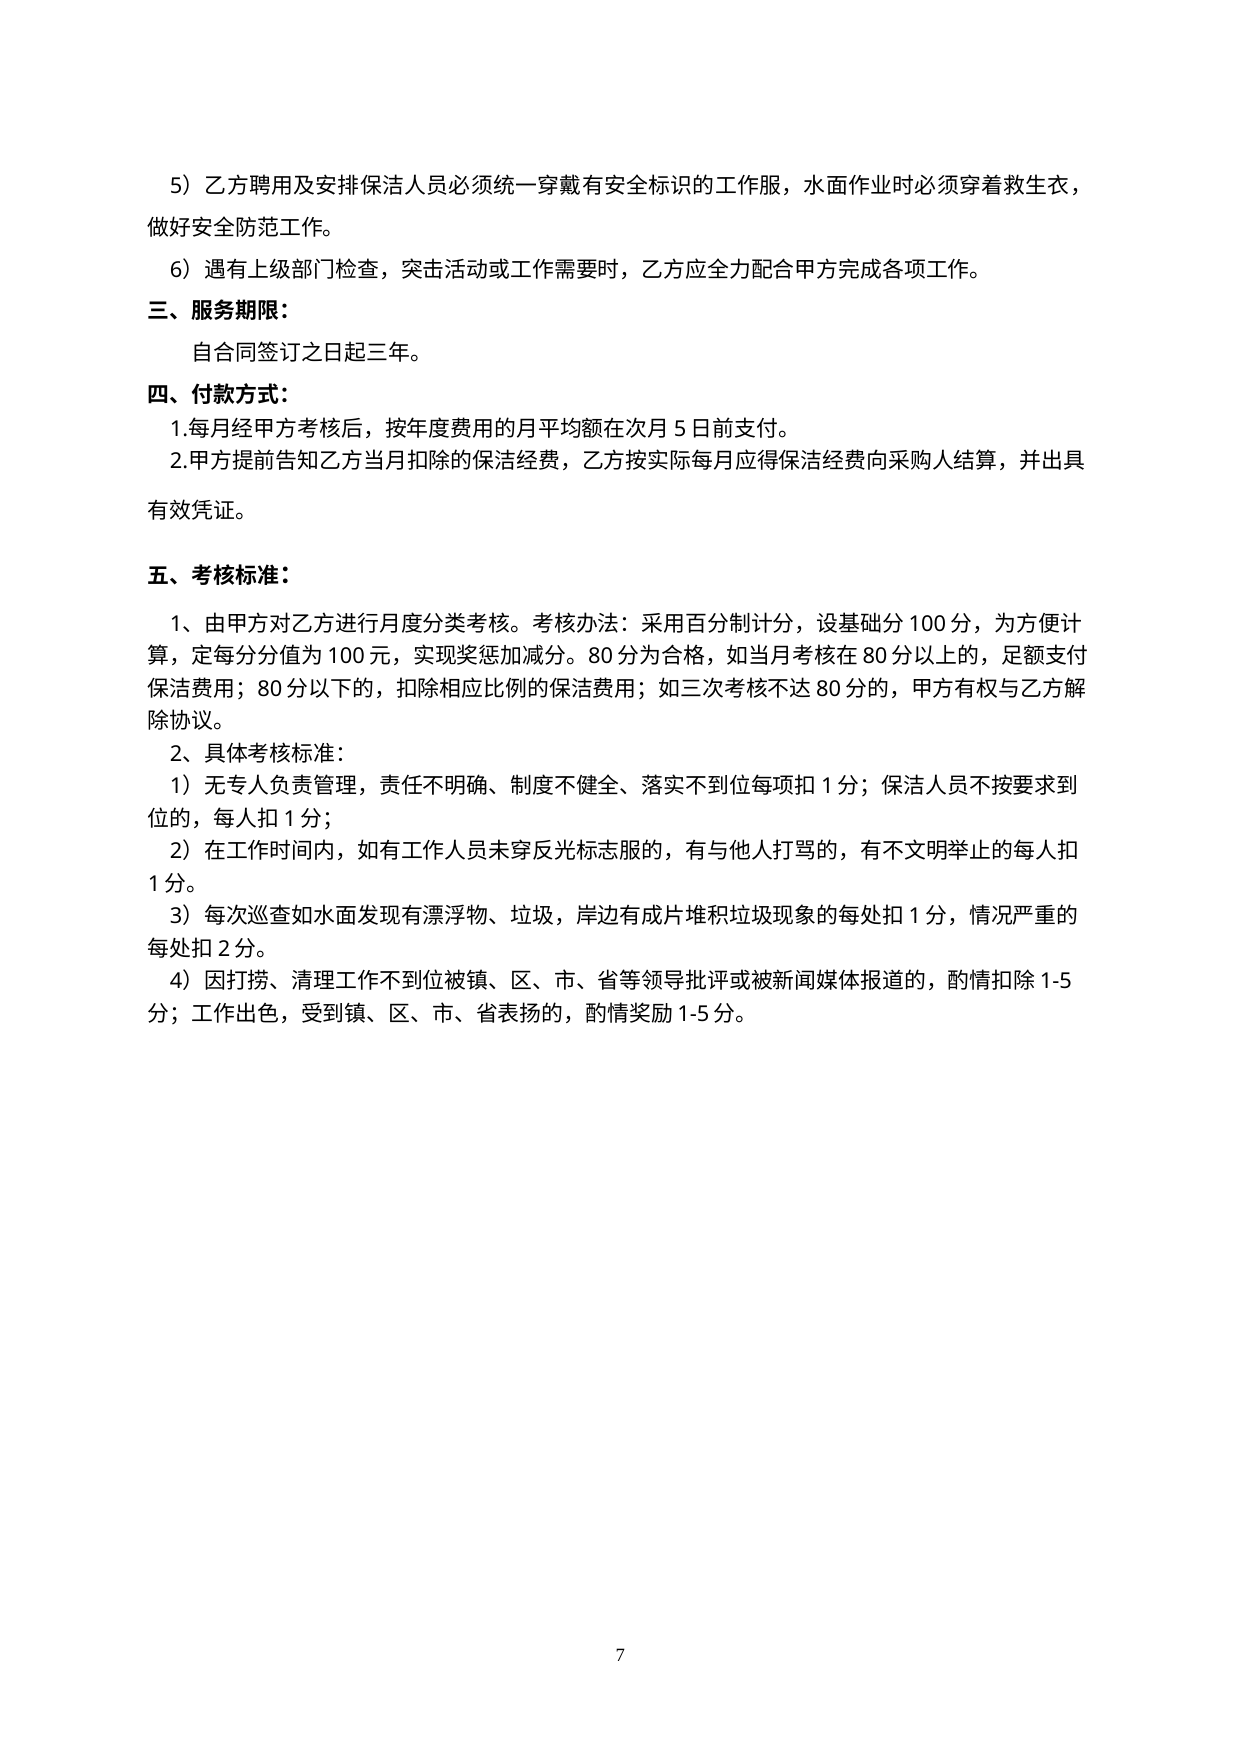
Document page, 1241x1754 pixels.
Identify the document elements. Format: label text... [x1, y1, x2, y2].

text 四、付款方式： [148, 369, 1092, 411]
text 6）遇有上级部门检查，突击活动或工作需要时，乙方应全力配合甲方完成各项工作。 [148, 244, 1092, 286]
list 考核标准： [148, 541, 1092, 606]
text 2）在工作时间内，如有工作人员未穿反光标志服的，有与他人打骂的，有不文明举止的每人扣1分。 [148, 833, 1092, 898]
text 自合同签订之日起三年。 [148, 327, 1092, 369]
text 三、服务期限： [148, 286, 1092, 327]
text 5）乙方聘用及安排保洁人员必须统一穿戴有安全标识的工作服，水面作业时必须穿着救生衣，做好安全防范工作。 [148, 161, 1092, 244]
text 3）每次巡查如水面发现有漂浮物、垃圾，岸边有成片堆积垃圾现象的每处扣1分，情况严重的每处扣2分。 [148, 898, 1092, 963]
text 2.甲方提前告知乙方当月扣除的保洁经费，乙方按实际每月应得保洁经费向采购人结算，并出具有效凭证。 [148, 443, 1092, 541]
text 1、由甲方对乙方进行月度分类考核。考核办法：采用百分制计分，设基础分100分，为方便计算，定每分分值为100元，实现奖惩加减分。80分为合格，如当月考核在80分以上的，足额支付保洁费用；80分以下的，扣除相应比例的保洁费用；如三次考核不达80分的，甲方有权与乙方解除协议。 [148, 606, 1092, 736]
text 4）因打捞、清理工作不到位被镇、区、市、省等领导批评或被新闻媒体报道的，酌情扣除1-5分；工作出色，受到镇、区、市、省表扬的，酌情奖励1-5分。 [148, 963, 1092, 1028]
text 1）无专人负责管理，责任不明确、制度不健全、落实不到位每项扣1分；保洁人员不按要求到位的，每人扣1分； [148, 768, 1092, 833]
text 2、具体考核标准： [148, 736, 1092, 768]
text 1.每月经甲方考核后，按年度费用的月平均额在次月5日前支付。 [148, 411, 1092, 443]
